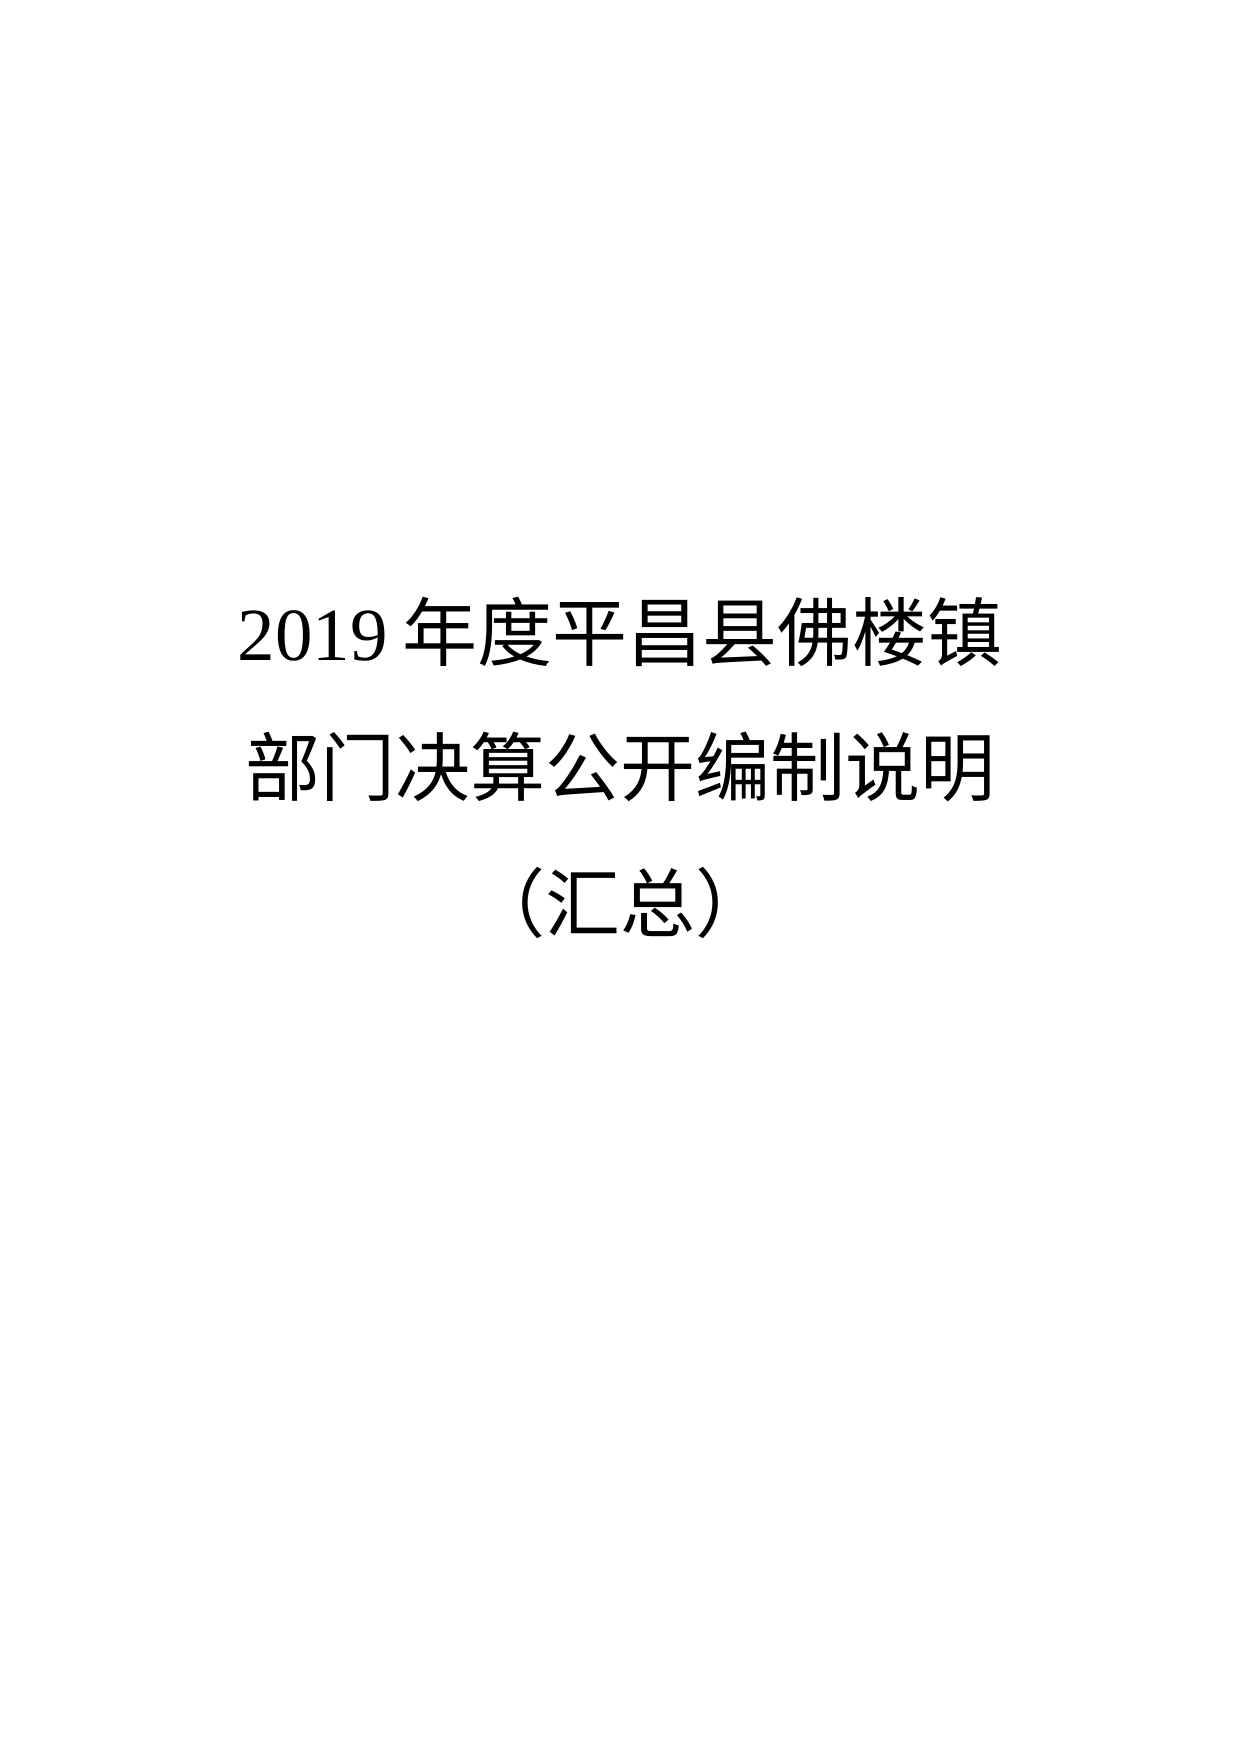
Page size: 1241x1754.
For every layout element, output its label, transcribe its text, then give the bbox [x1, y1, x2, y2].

text 2019年度平昌县佛楼镇 [187, 552, 1053, 687]
text 部门决算公开编制说明 [187, 687, 1053, 823]
text （汇总） [187, 823, 1053, 958]
